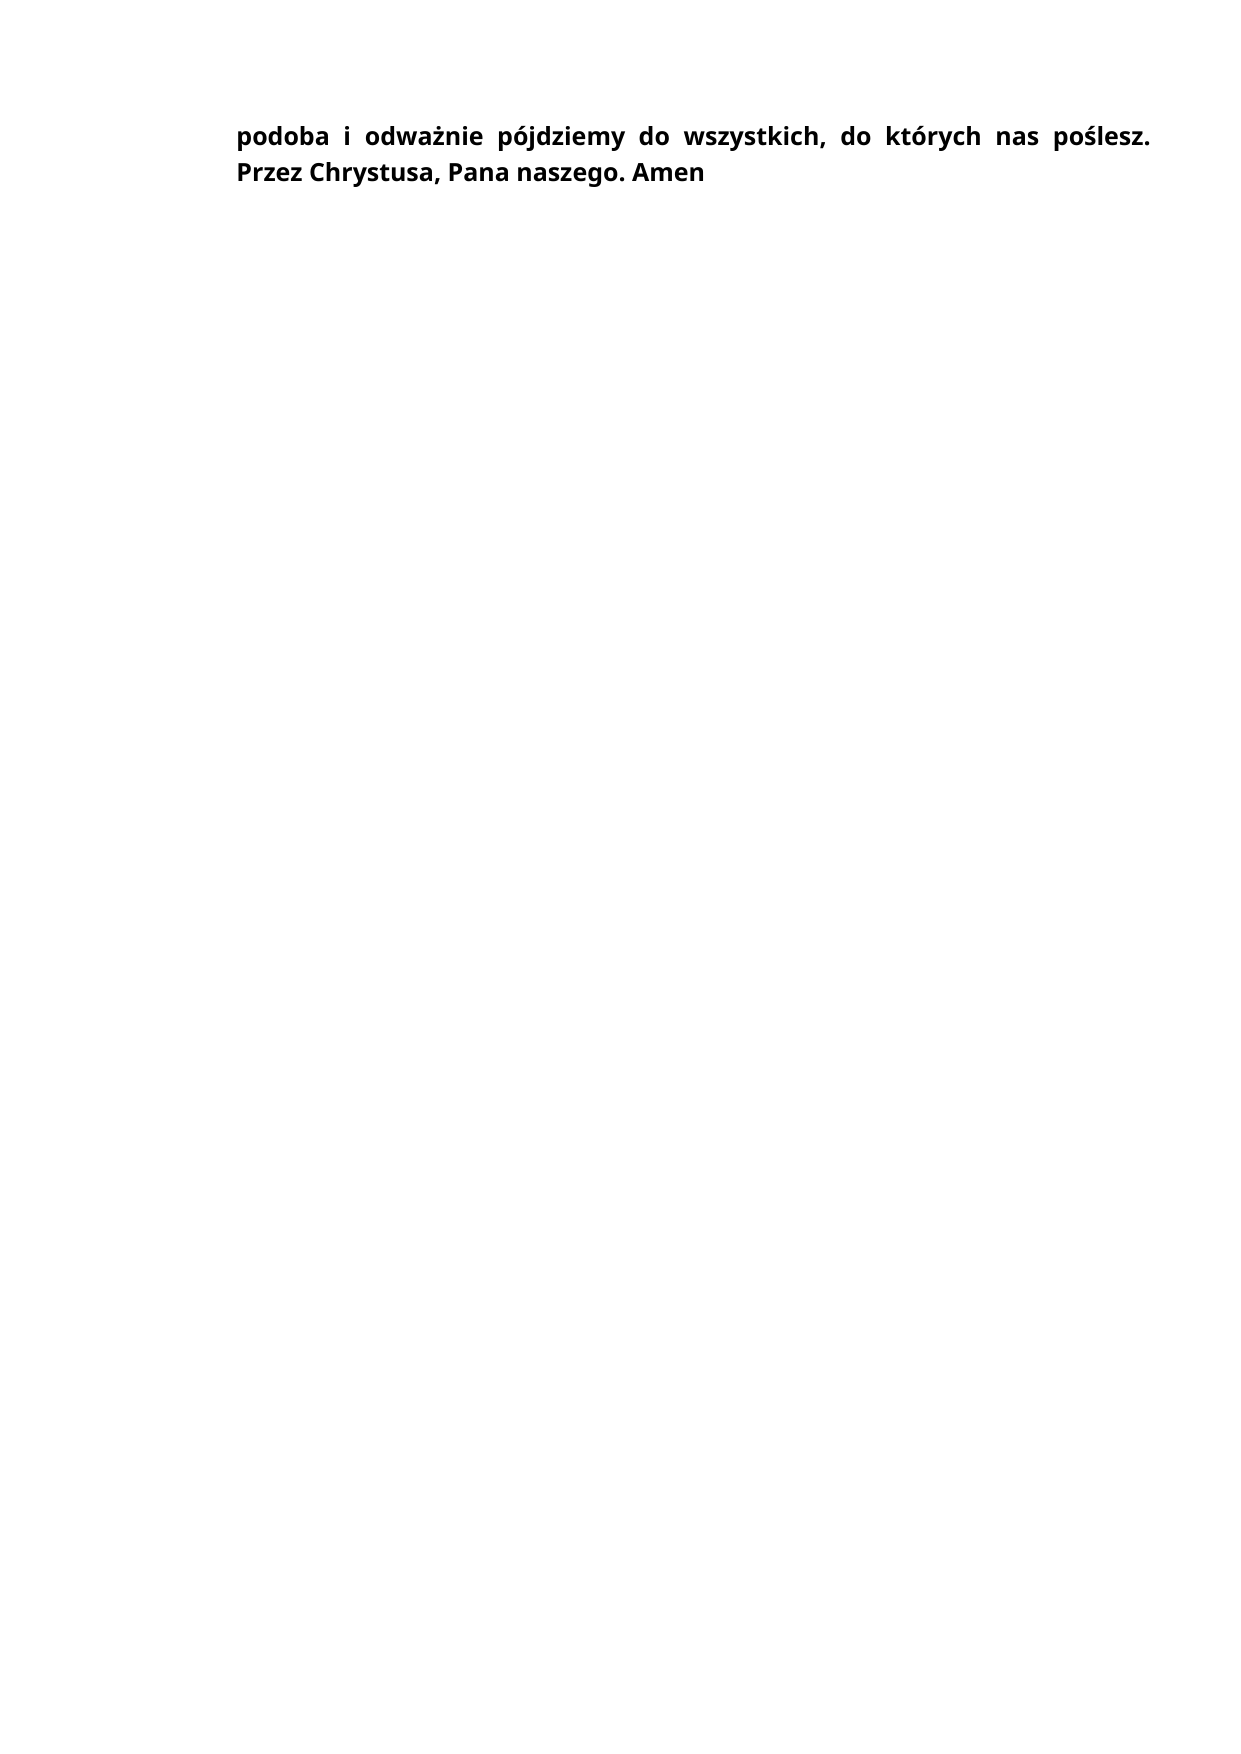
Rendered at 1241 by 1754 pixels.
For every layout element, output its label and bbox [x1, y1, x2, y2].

text [236, 118, 1152, 189]
